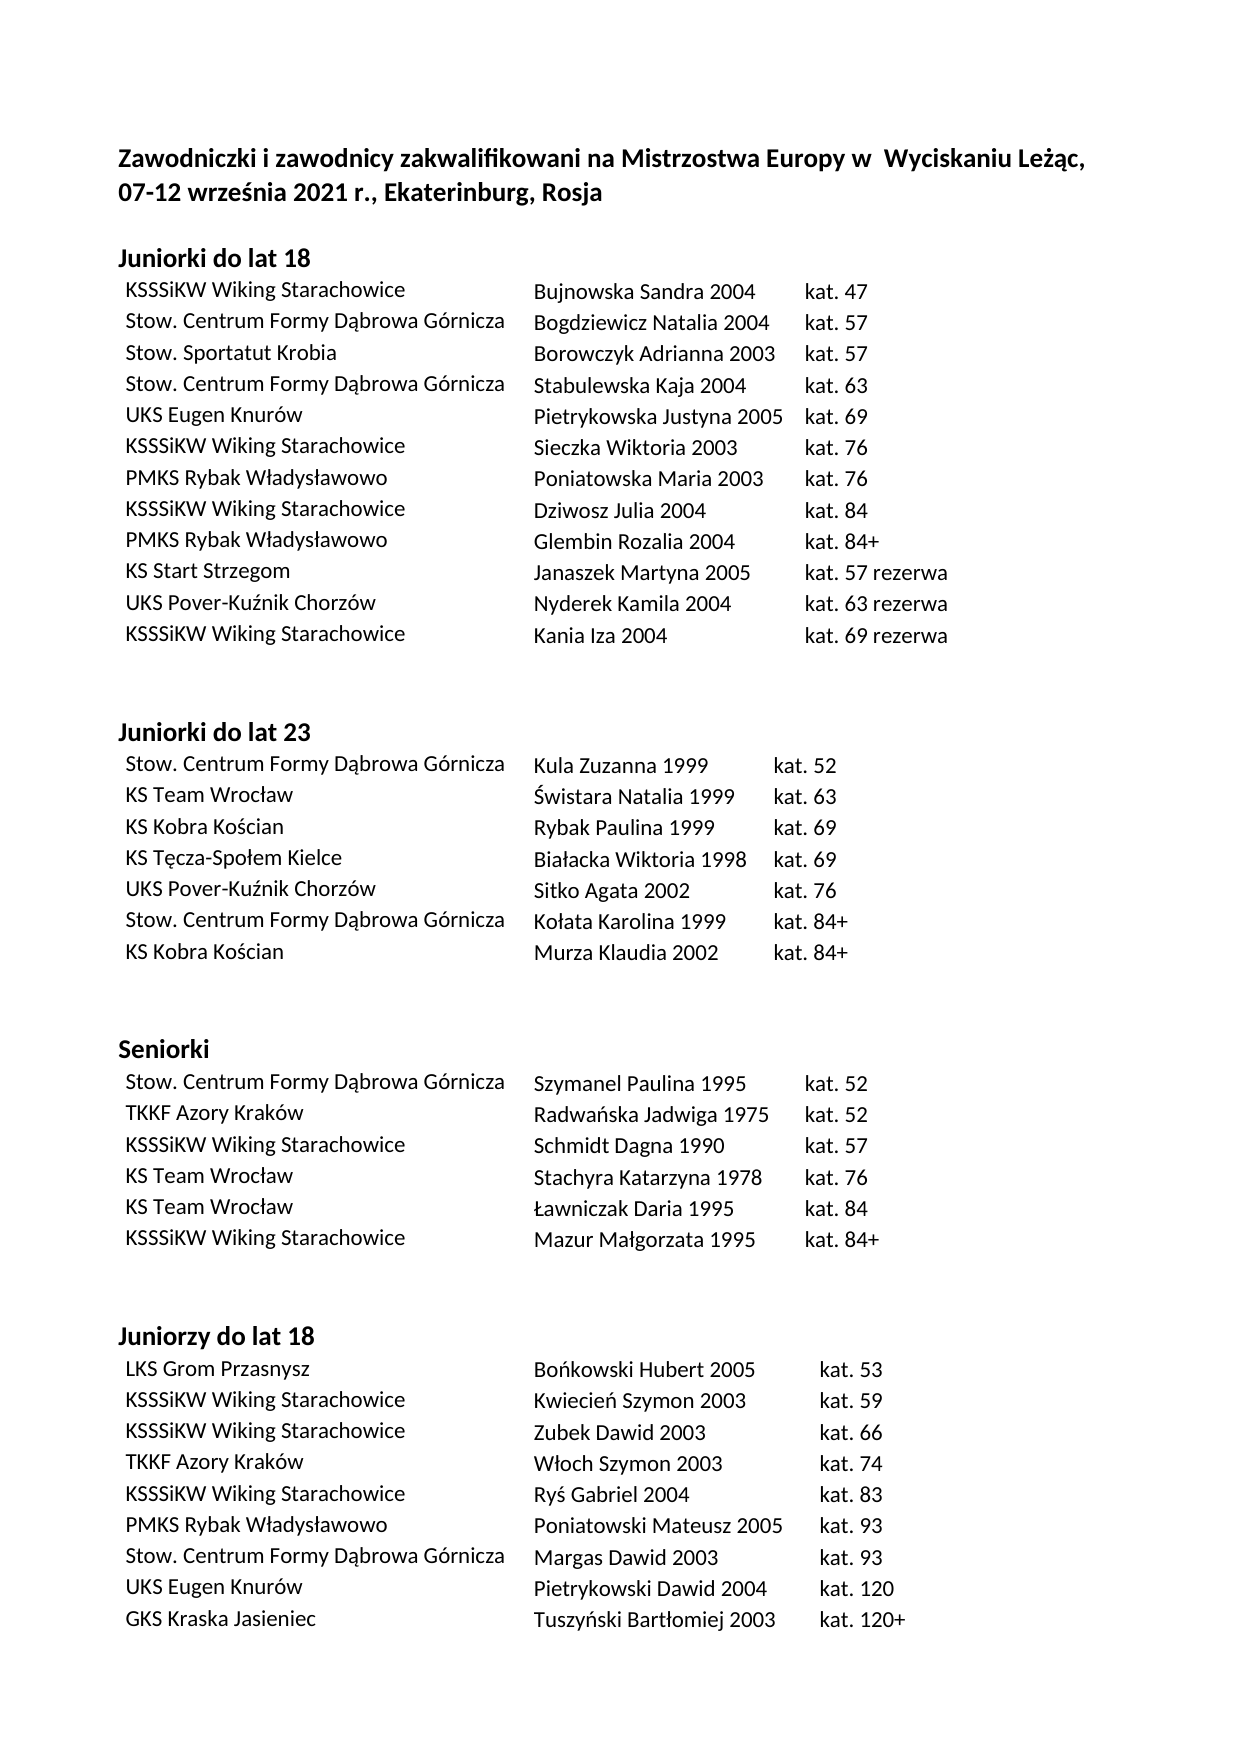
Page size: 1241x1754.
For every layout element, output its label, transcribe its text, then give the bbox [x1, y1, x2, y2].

table_cell Janaszek Martyna 2005 [526, 555, 797, 586]
table_cell Borowczyk Adrianna 2003 [526, 336, 797, 367]
table_cell KS Start Strzegom [118, 555, 526, 586]
table_cell UKS Eugen Knurów [118, 1571, 526, 1602]
table_cell Stow. Centrum Formy Dąbrowa Górnicza [118, 1540, 526, 1571]
table_cell kat. 93 [812, 1509, 1004, 1540]
table_header KSSSiKW Wiking Starachowice [118, 274, 526, 305]
table_header kat. 47 [797, 274, 1022, 305]
table_cell PMKS Rybak Władysławowo [118, 461, 526, 492]
table_cell KSSSiKW Wiking Starachowice [118, 618, 526, 649]
table_cell KSSSiKW Wiking Starachowice [118, 430, 526, 461]
table_cell kat. 63 [766, 779, 920, 810]
table_cell KS Tęcza-Społem Kielce [118, 842, 526, 873]
table_cell kat. 84+ [797, 1222, 952, 1253]
table_cell KSSSiKW Wiking Starachowice [118, 1384, 526, 1415]
table_cell Pietrykowska Justyna 2005 [526, 399, 797, 430]
table_cell kat. 69 rezerwa [797, 618, 1022, 649]
table_cell KS Kobra Kościan [118, 810, 526, 842]
table_cell Tuszyński Bartłomiej 2003 [526, 1602, 812, 1633]
table_cell Radwańska Jadwiga 1975 [526, 1097, 797, 1128]
table_cell kat. 76 [797, 430, 1022, 461]
text Juniorki do lat 18 [118, 241, 1148, 274]
table_cell Włoch Szymon 2003 [526, 1446, 812, 1477]
table_cell KSSSiKW Wiking Starachowice [118, 1415, 526, 1446]
table_header Stow. Centrum Formy Dąbrowa Górnicza [118, 748, 526, 779]
table_cell KS Team Wrocław [118, 1159, 526, 1191]
table_header Szymanel Paulina 1995 [526, 1066, 797, 1097]
table_cell kat. 84 [797, 493, 1022, 524]
table_cell kat. 57 [797, 1128, 952, 1159]
table_cell Stow. Centrum Formy Dąbrowa Górnicza [118, 904, 526, 935]
table_cell Stachyra Katarzyna 1978 [526, 1159, 797, 1191]
table_cell Kołata Karolina 1999 [526, 904, 766, 935]
table_cell kat. 84 [797, 1191, 952, 1222]
table_cell Poniatowska Maria 2003 [526, 461, 797, 492]
table_cell Poniatowski Mateusz 2005 [526, 1509, 812, 1540]
table_header LKS Grom Przasnysz [118, 1352, 526, 1383]
table_cell kat. 69 [766, 810, 920, 842]
table_cell kat. 69 [766, 842, 920, 873]
table_cell KSSSiKW Wiking Starachowice [118, 493, 526, 524]
table_cell kat. 63 rezerwa [797, 586, 1022, 617]
table_cell kat. 84+ [797, 524, 1022, 555]
table_cell kat. 120 [812, 1571, 1004, 1602]
table_cell Rybak Paulina 1999 [526, 810, 766, 842]
table_cell Glembin Rozalia 2004 [526, 524, 797, 555]
table_cell KS Kobra Kościan [118, 935, 526, 967]
table_cell kat. 76 [797, 1159, 952, 1191]
table_cell Stow. Centrum Formy Dąbrowa Górnicza [118, 305, 526, 336]
text Juniorki do lat 23 [118, 715, 1148, 748]
table_cell Pietrykowski Dawid 2004 [526, 1571, 812, 1602]
table_cell kat. 120+ [812, 1602, 1004, 1633]
table_cell Stow. Sportatut Krobia [118, 336, 526, 367]
table_cell kat. 76 [797, 461, 1022, 492]
table_cell KSSSiKW Wiking Starachowice [118, 1477, 526, 1508]
table_cell Sitko Agata 2002 [526, 873, 766, 904]
table_cell TKKF Azory Kraków [118, 1097, 526, 1128]
table_cell GKS Kraska Jasieniec [118, 1602, 526, 1633]
table_cell kat. 76 [766, 873, 920, 904]
table_cell kat. 84+ [766, 904, 920, 935]
table_cell Stabulewska Kaja 2004 [526, 368, 797, 399]
table_cell Białacka Wiktoria 1998 [526, 842, 766, 873]
table_cell Bogdziewicz Natalia 2004 [526, 305, 797, 336]
table_header Stow. Centrum Formy Dąbrowa Górnicza [118, 1066, 526, 1097]
table_header Kula Zuzanna 1999 [526, 748, 766, 779]
table_cell kat. 84+ [766, 935, 920, 967]
table_cell UKS Pover-Kuźnik Chorzów [118, 586, 526, 617]
table_cell kat. 57 [797, 336, 1022, 367]
table_cell Murza Klaudia 2002 [526, 935, 766, 967]
text Juniorzy do lat 18 [118, 1319, 1148, 1352]
table_cell kat. 57 rezerwa [797, 555, 1022, 586]
table_cell Mazur Małgorzata 1995 [526, 1222, 797, 1253]
table_cell KSSSiKW Wiking Starachowice [118, 1128, 526, 1159]
table_cell kat. 59 [812, 1384, 1004, 1415]
table_cell Ryś Gabriel 2004 [526, 1477, 812, 1508]
table_cell Sieczka Wiktoria 2003 [526, 430, 797, 461]
table_cell Schmidt Dagna 1990 [526, 1128, 797, 1159]
table_cell Nyderek Kamila 2004 [526, 586, 797, 617]
table_cell kat. 57 [797, 305, 1022, 336]
table_cell Świstara Natalia 1999 [526, 779, 766, 810]
table_cell kat. 69 [797, 399, 1022, 430]
table_cell Ławniczak Daria 1995 [526, 1191, 797, 1222]
text Seniorki [118, 1033, 1148, 1066]
table_header kat. 52 [766, 748, 920, 779]
table_cell UKS Eugen Knurów [118, 399, 526, 430]
table_cell PMKS Rybak Władysławowo [118, 1509, 526, 1540]
table_cell Kania Iza 2004 [526, 618, 797, 649]
table_cell TKKF Azory Kraków [118, 1446, 526, 1477]
table_cell Zubek Dawid 2003 [526, 1415, 812, 1446]
table_cell kat. 63 [797, 368, 1022, 399]
table_cell kat. 83 [812, 1477, 1004, 1508]
table_cell KS Team Wrocław [118, 779, 526, 810]
table_cell Kwiecień Szymon 2003 [526, 1384, 812, 1415]
table_cell kat. 93 [812, 1540, 1004, 1571]
table_header Bońkowski Hubert 2005 [526, 1352, 812, 1383]
text Zawodniczki i zawodnicy zakwalifikowani na Mistrzostwa Europy w Wyciskaniu Leżąc, 07-12 września 2021 r., Ekaterinburg, Rosja [118, 142, 1148, 208]
table_cell kat. 74 [812, 1446, 1004, 1477]
table_header Bujnowska Sandra 2004 [526, 274, 797, 305]
table_header kat. 53 [812, 1352, 1004, 1383]
table_cell Stow. Centrum Formy Dąbrowa Górnicza [118, 368, 526, 399]
table_cell KS Team Wrocław [118, 1191, 526, 1222]
table_cell KSSSiKW Wiking Starachowice [118, 1222, 526, 1253]
table_cell UKS Pover-Kuźnik Chorzów [118, 873, 526, 904]
table_cell PMKS Rybak Władysławowo [118, 524, 526, 555]
table_cell kat. 66 [812, 1415, 1004, 1446]
table_header kat. 52 [797, 1066, 952, 1097]
table_cell kat. 52 [797, 1097, 952, 1128]
table_cell Dziwosz Julia 2004 [526, 493, 797, 524]
table_cell Margas Dawid 2003 [526, 1540, 812, 1571]
